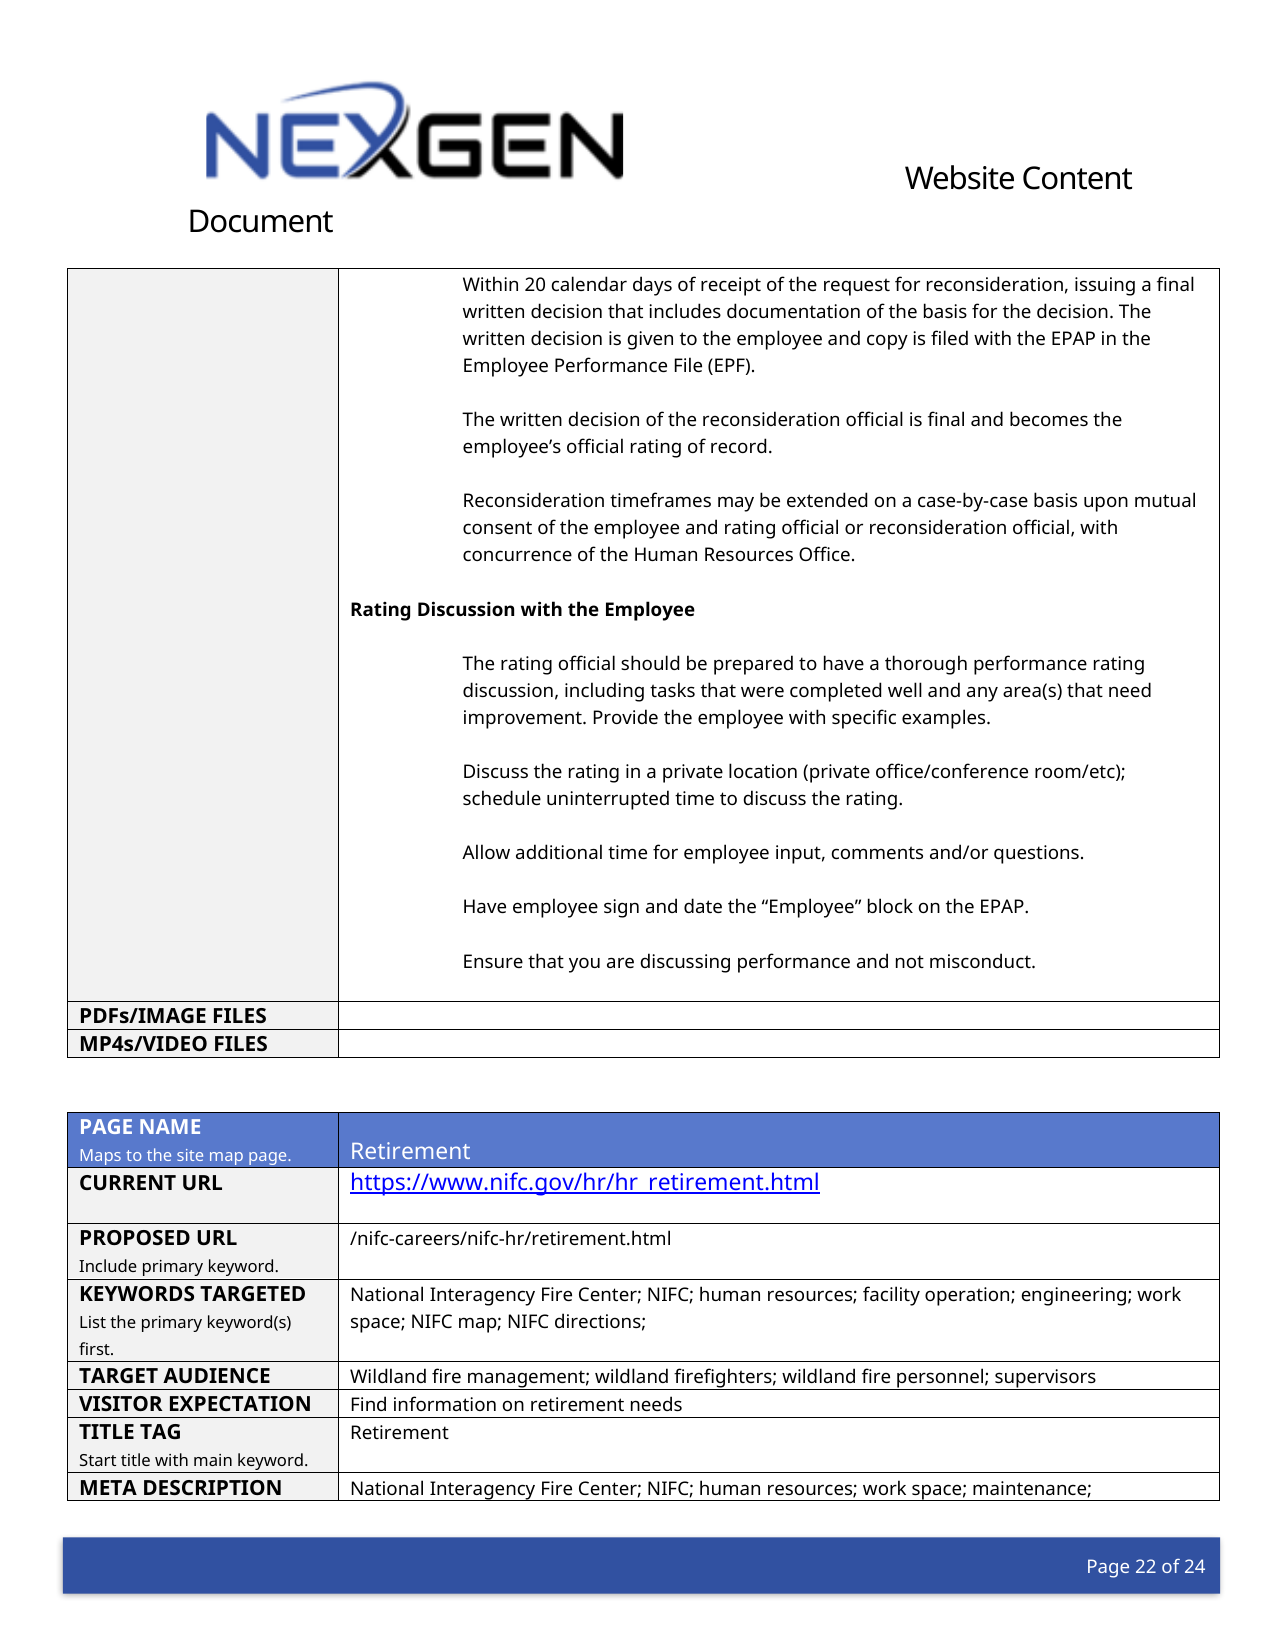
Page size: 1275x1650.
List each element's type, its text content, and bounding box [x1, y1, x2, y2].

table_cell /nifc-careers/nifc-hr/retirement.html [339, 1224, 1219, 1278]
table_header PAGE NAME Maps to the site map page. [68, 1113, 338, 1167]
table_cell PDFs/IMAGE FILES [68, 1002, 338, 1029]
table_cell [339, 1473, 1219, 1500]
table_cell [68, 1473, 338, 1500]
table_cell Wildland fire management; wildland firefighters; wildland fire personnel; supervisors [339, 1362, 1219, 1389]
table_cell TARGET AUDIENCE [68, 1362, 338, 1389]
table_cell [339, 1030, 1219, 1057]
table_cell [339, 1002, 1219, 1029]
table_header Retirement [339, 1113, 1219, 1167]
table_cell National Interagency Fire Center; NIFC; human resources; facility operation; engineering; work space; NIFC map; NIFC directions; [339, 1280, 1219, 1361]
table_cell MP4s/VIDEO FILES [68, 1030, 338, 1057]
table_cell Retirement [339, 1418, 1219, 1472]
table_cell Find information on retirement needs [339, 1390, 1219, 1417]
table_cell https://www.nifc.gov/hr/hr_retirement.html [339, 1168, 1219, 1223]
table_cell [68, 269, 338, 1001]
table_cell PROPOSED URL Include primary keyword. [68, 1224, 338, 1278]
table_cell VISITOR EXPECTATION [68, 1390, 338, 1417]
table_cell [339, 269, 1219, 1001]
table_cell CURRENT URL [68, 1168, 338, 1223]
table_cell KEYWORDS TARGETED List the primary keyword(s) first. [68, 1280, 338, 1361]
table_cell TITLE TAG Start title with main keyword. [68, 1418, 338, 1472]
